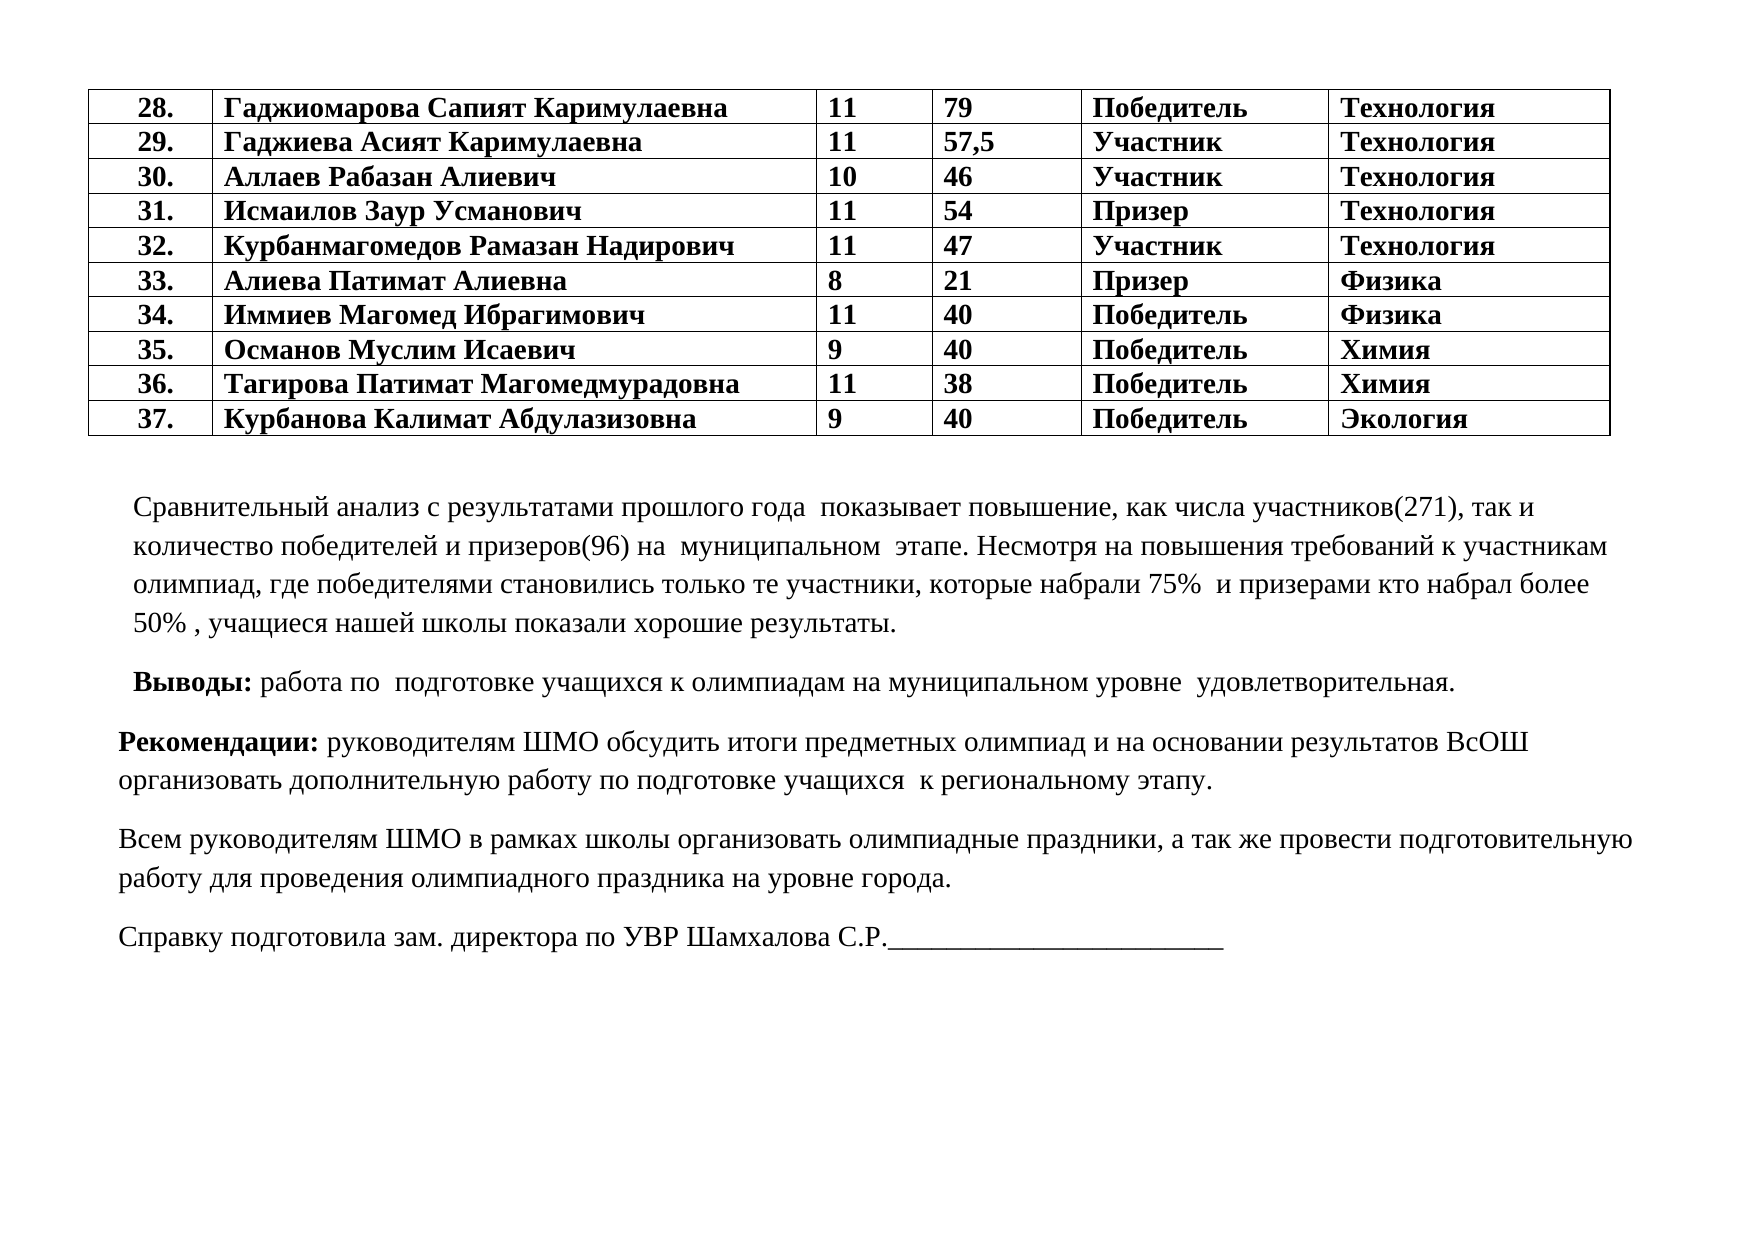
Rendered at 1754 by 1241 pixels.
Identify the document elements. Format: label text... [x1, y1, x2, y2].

table_cell 40 [933, 297, 1081, 331]
text Всем руководителям ШМО в рамках школы организовать олимпиадные праздники, а так же провести подготовительную работу для проведения олимпиадного праздника на уровне города. [118, 822, 1636, 894]
text Справку подготовила зам. директора по УВР Шамхалова С.Р._______________________ [118, 919, 1636, 953]
table_cell 9 [817, 332, 932, 365]
table_cell 79 [933, 90, 1081, 123]
table_cell Участник [1082, 124, 1328, 158]
table_cell Победитель [1082, 90, 1328, 123]
table_cell 57,5 [933, 124, 1081, 158]
table_cell 54 [933, 194, 1081, 227]
table_cell 11 [817, 366, 932, 400]
table_cell Исмаилов Заур Усманович [213, 194, 816, 227]
table_cell Гаджиева Асият Каримулаевна [213, 124, 816, 158]
table_cell [89, 159, 212, 192]
table_cell Победитель [1082, 366, 1328, 400]
table_cell Победитель [1082, 401, 1328, 434]
table_cell [89, 194, 212, 227]
text Рекомендации: руководителям ШМО обсудить итоги предметных олимпиад и на основании результатов ВсОШ организовать дополнительную работу по подготовке учащихся к региональному этапу. [118, 724, 1636, 796]
table_cell 38 [933, 366, 1081, 400]
table_cell Участник [1082, 159, 1328, 192]
table_cell Физика [1329, 263, 1609, 296]
table_cell 21 [933, 263, 1081, 296]
table_cell Технология [1329, 124, 1609, 158]
text Сравнительный анализ с результатами прошлого года показывает повышение, как числа участников(271), так и количество победителей и призеров(96) на муниципальном этапе. Несмотря на повышения требований к участникам олимпиад, где победителями становились только те участники, которые набрали 75% и призерами кто набрал более 50% , учащиеся нашей школы показали хорошие результаты. [133, 489, 1636, 638]
table_cell Тагирова Патимат Магомедмурадовна [213, 366, 816, 400]
table_cell Алиева Патимат Алиевна [213, 263, 816, 296]
table_cell Участник [1082, 228, 1328, 262]
table_cell Победитель [1082, 297, 1328, 331]
table_cell [89, 366, 212, 400]
table_cell Курбанмагомедов Рамазан Надирович [213, 228, 816, 262]
table_cell 11 [817, 90, 932, 123]
table_cell Технология [1329, 90, 1609, 123]
table_cell Технология [1329, 228, 1609, 262]
table_cell Османов Муслим Исаевич [213, 332, 816, 365]
table_cell Иммиев Магомед Ибрагимович [213, 297, 816, 331]
table_cell Химия [1329, 366, 1609, 400]
table_cell [89, 332, 212, 365]
table_cell Призер [1082, 194, 1328, 227]
table_cell Победитель [1082, 332, 1328, 365]
table_cell 11 [817, 194, 932, 227]
table_cell 40 [933, 332, 1081, 365]
table_cell 11 [817, 124, 932, 158]
table_cell 10 [817, 159, 932, 192]
table_cell 46 [933, 159, 1081, 192]
table_cell [89, 297, 212, 331]
table_cell Курбанова Калимат Абдулазизовна [213, 401, 816, 434]
table_cell 11 [817, 297, 932, 331]
table_cell Экология [1329, 401, 1609, 434]
table_cell Технология [1329, 194, 1609, 227]
table_cell Гаджиомарова Сапият Каримулаевна [213, 90, 816, 123]
table_cell Технология [1329, 159, 1609, 192]
table_cell Физика [1329, 297, 1609, 331]
text Выводы: работа по подготовке учащихся к олимпиадам на муниципальном уровне удовлетворительная. [133, 664, 1636, 698]
table_cell 8 [817, 263, 932, 296]
table_cell 47 [933, 228, 1081, 262]
table_cell [89, 90, 212, 123]
table_cell 40 [933, 401, 1081, 434]
table_cell [89, 124, 212, 158]
table_cell Аллаев Рабазан Алиевич [213, 159, 816, 192]
table_cell [89, 228, 212, 262]
table_cell Химия [1329, 332, 1609, 365]
table_cell [89, 263, 212, 296]
table_cell [89, 401, 212, 434]
table_cell 11 [817, 228, 932, 262]
table_cell 9 [817, 401, 932, 434]
table_cell Призер [1082, 263, 1328, 296]
